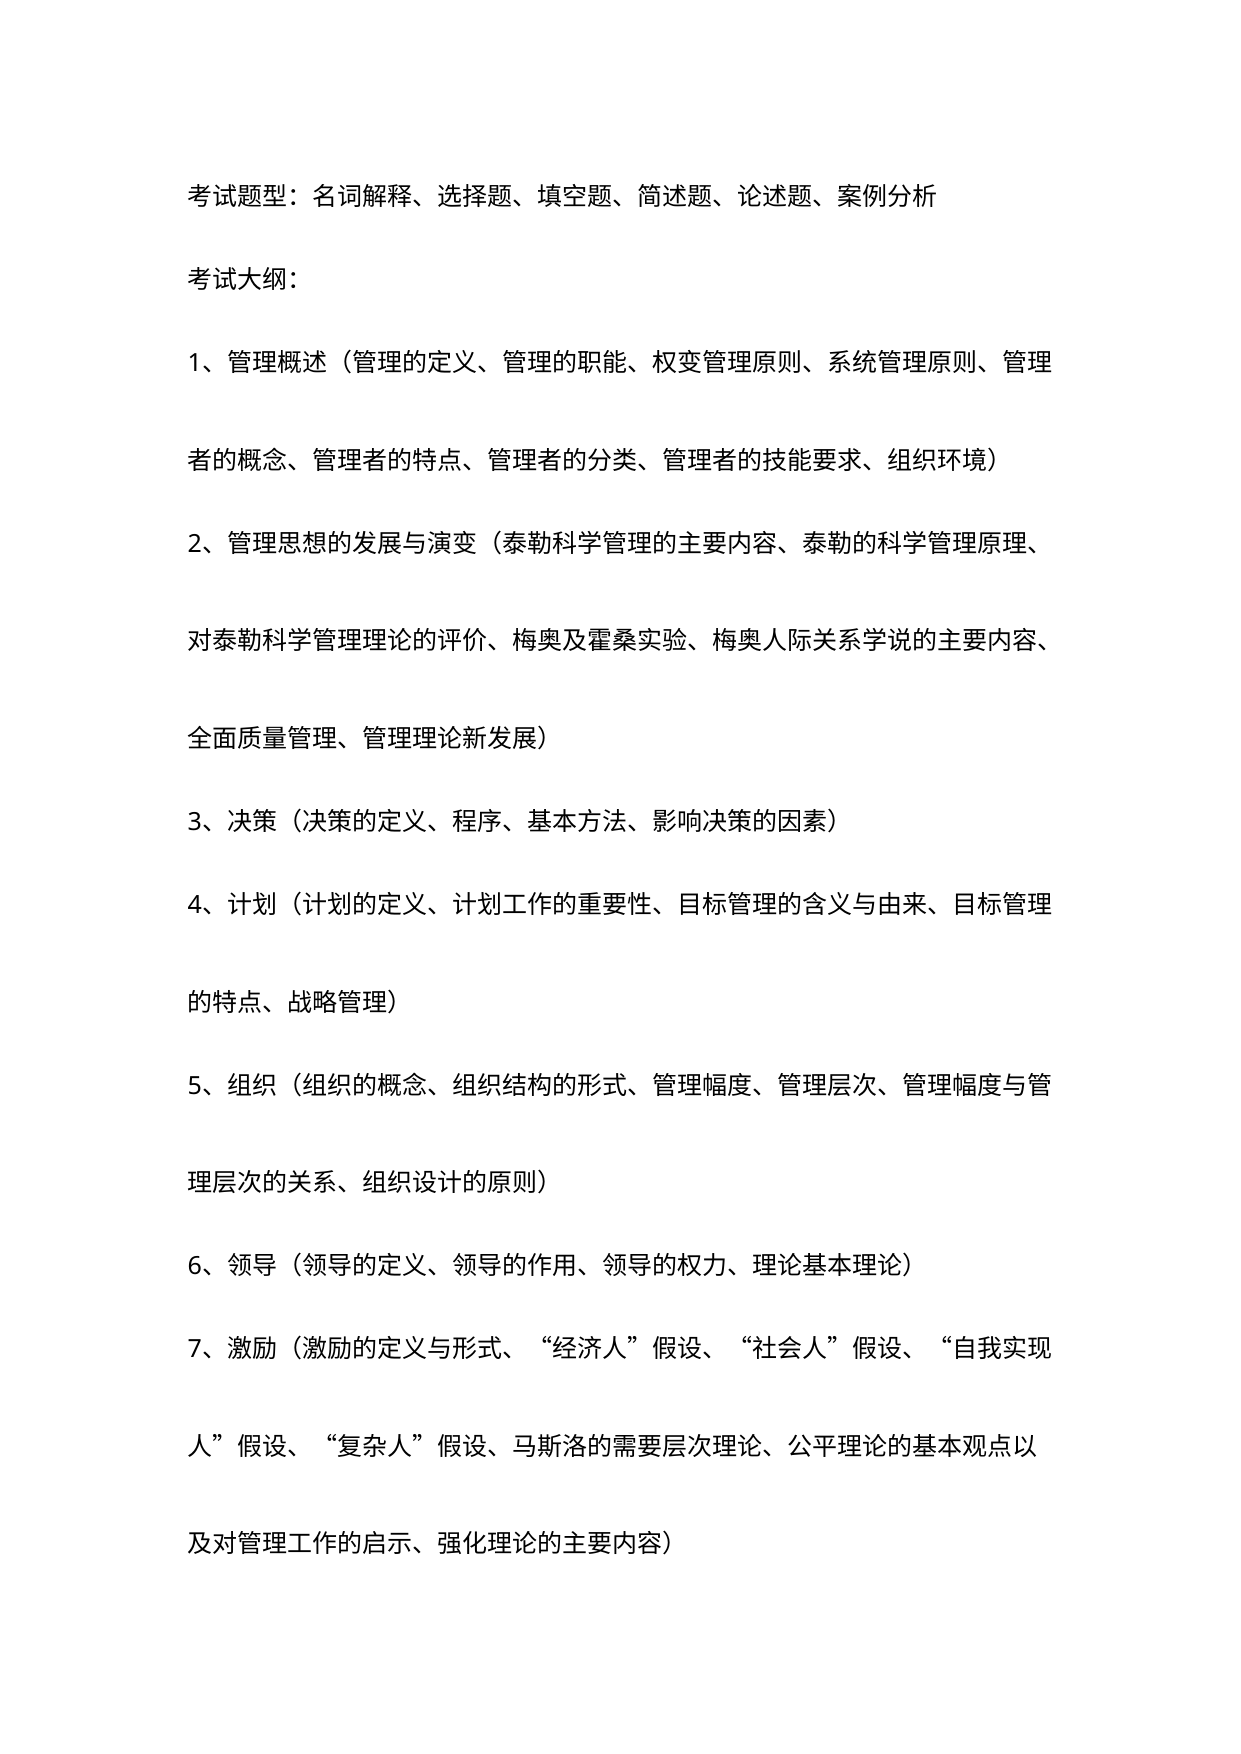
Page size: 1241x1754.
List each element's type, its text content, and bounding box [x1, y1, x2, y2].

text 2、管理思想的发展与演变（泰勒科学管理的主要内容、泰勒的科学管理原理、对泰勒科学管理理论的评价、梅奥及霍桑实验、梅奥人际关系学说的主要内容、全面质量管理、管理理论新发展） [187, 509, 1053, 769]
text 1、管理概述（管理的定义、管理的职能、权变管理原则、系统管理原则、管理者的概念、管理者的特点、管理者的分类、管理者的技能要求、组织环境） [187, 328, 1053, 491]
text 7、激励（激励的定义与形式、“经济人”假设、“社会人”假设、“自我实现人”假设、“复杂人”假设、马斯洛的需要层次理论、公平理论的基本观点以及对管理工作的启示、强化理论的主要内容） [187, 1314, 1053, 1574]
text 6、领导（领导的定义、领导的作用、领导的权力、理论基本理论） [187, 1231, 1053, 1296]
text 5、组织（组织的概念、组织结构的形式、管理幅度、管理层次、管理幅度与管理层次的关系、组织设计的原则） [187, 1051, 1053, 1213]
text 3、决策（决策的定义、程序、基本方法、影响决策的因素） [187, 787, 1053, 852]
text 4、计划（计划的定义、计划工作的重要性、目标管理的含义与由来、目标管理的特点、战略管理） [187, 870, 1053, 1033]
text 考试大纲： [187, 245, 1053, 310]
text 考试题型：名词解释、选择题、填空题、简述题、论述题、案例分析 [187, 162, 1053, 227]
